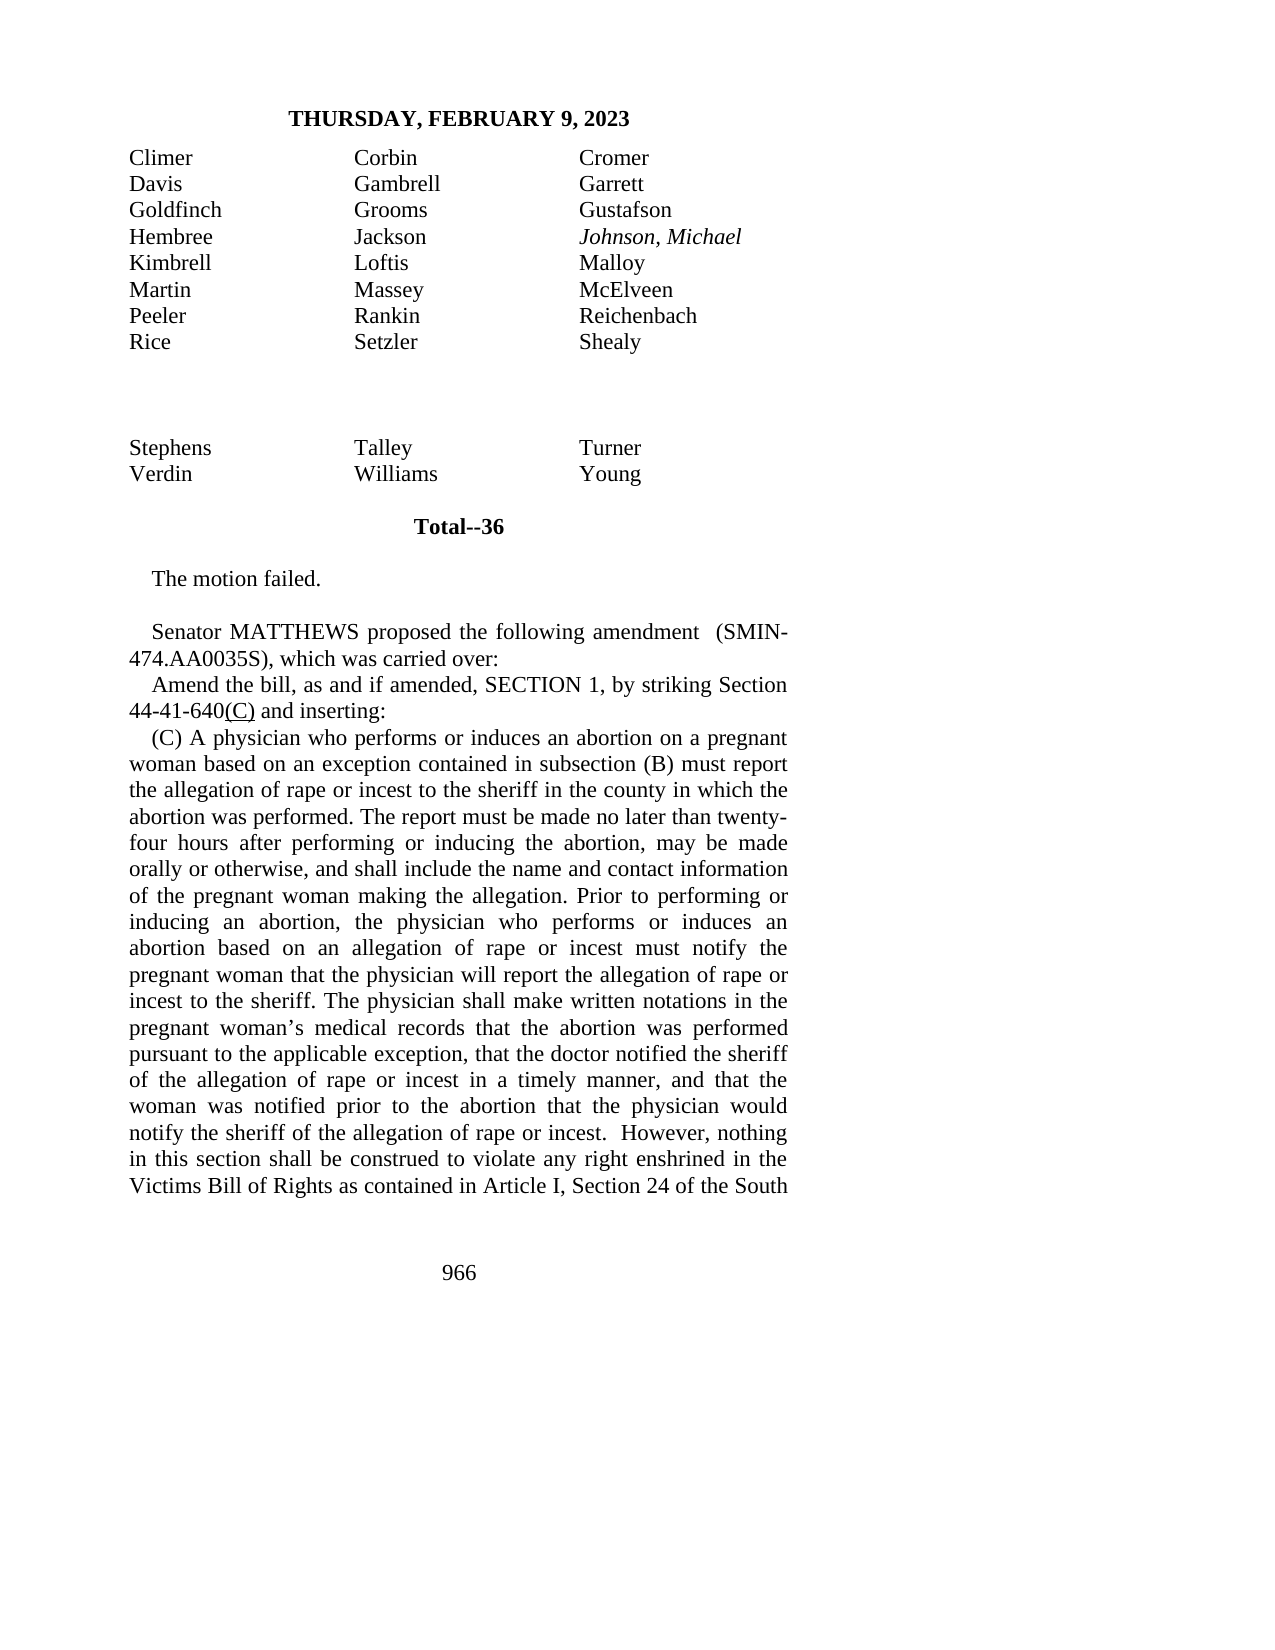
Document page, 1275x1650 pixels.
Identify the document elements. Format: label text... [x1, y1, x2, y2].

text Amend the bill, as and if amended, SECTION 1, by striking Section 44-41-640(C) and inserting: [129, 671, 789, 724]
text Stephens Talley Turner [129, 434, 789, 460]
text Total--36 [129, 513, 789, 539]
text Davis Gambrell Garrett [129, 170, 789, 197]
text Martin Massey McElveen [129, 276, 789, 302]
text Senator MATTHEWS proposed the following amendment (SMIN-474.AA0035S), which was carried over: [129, 618, 789, 671]
text Rice Setzler Shealy [129, 328, 789, 381]
text Hembree Jackson Johnson, Michael [129, 223, 789, 249]
text Peeler Rankin Reichenbach [129, 302, 789, 328]
text Climer Corbin Cromer [129, 144, 789, 170]
text Verdin Williams Young [129, 460, 789, 486]
text Kimbrell Loftis Malloy [129, 249, 789, 276]
text The motion failed. [129, 566, 789, 592]
text Goldfinch Grooms Gustafson [129, 197, 789, 223]
